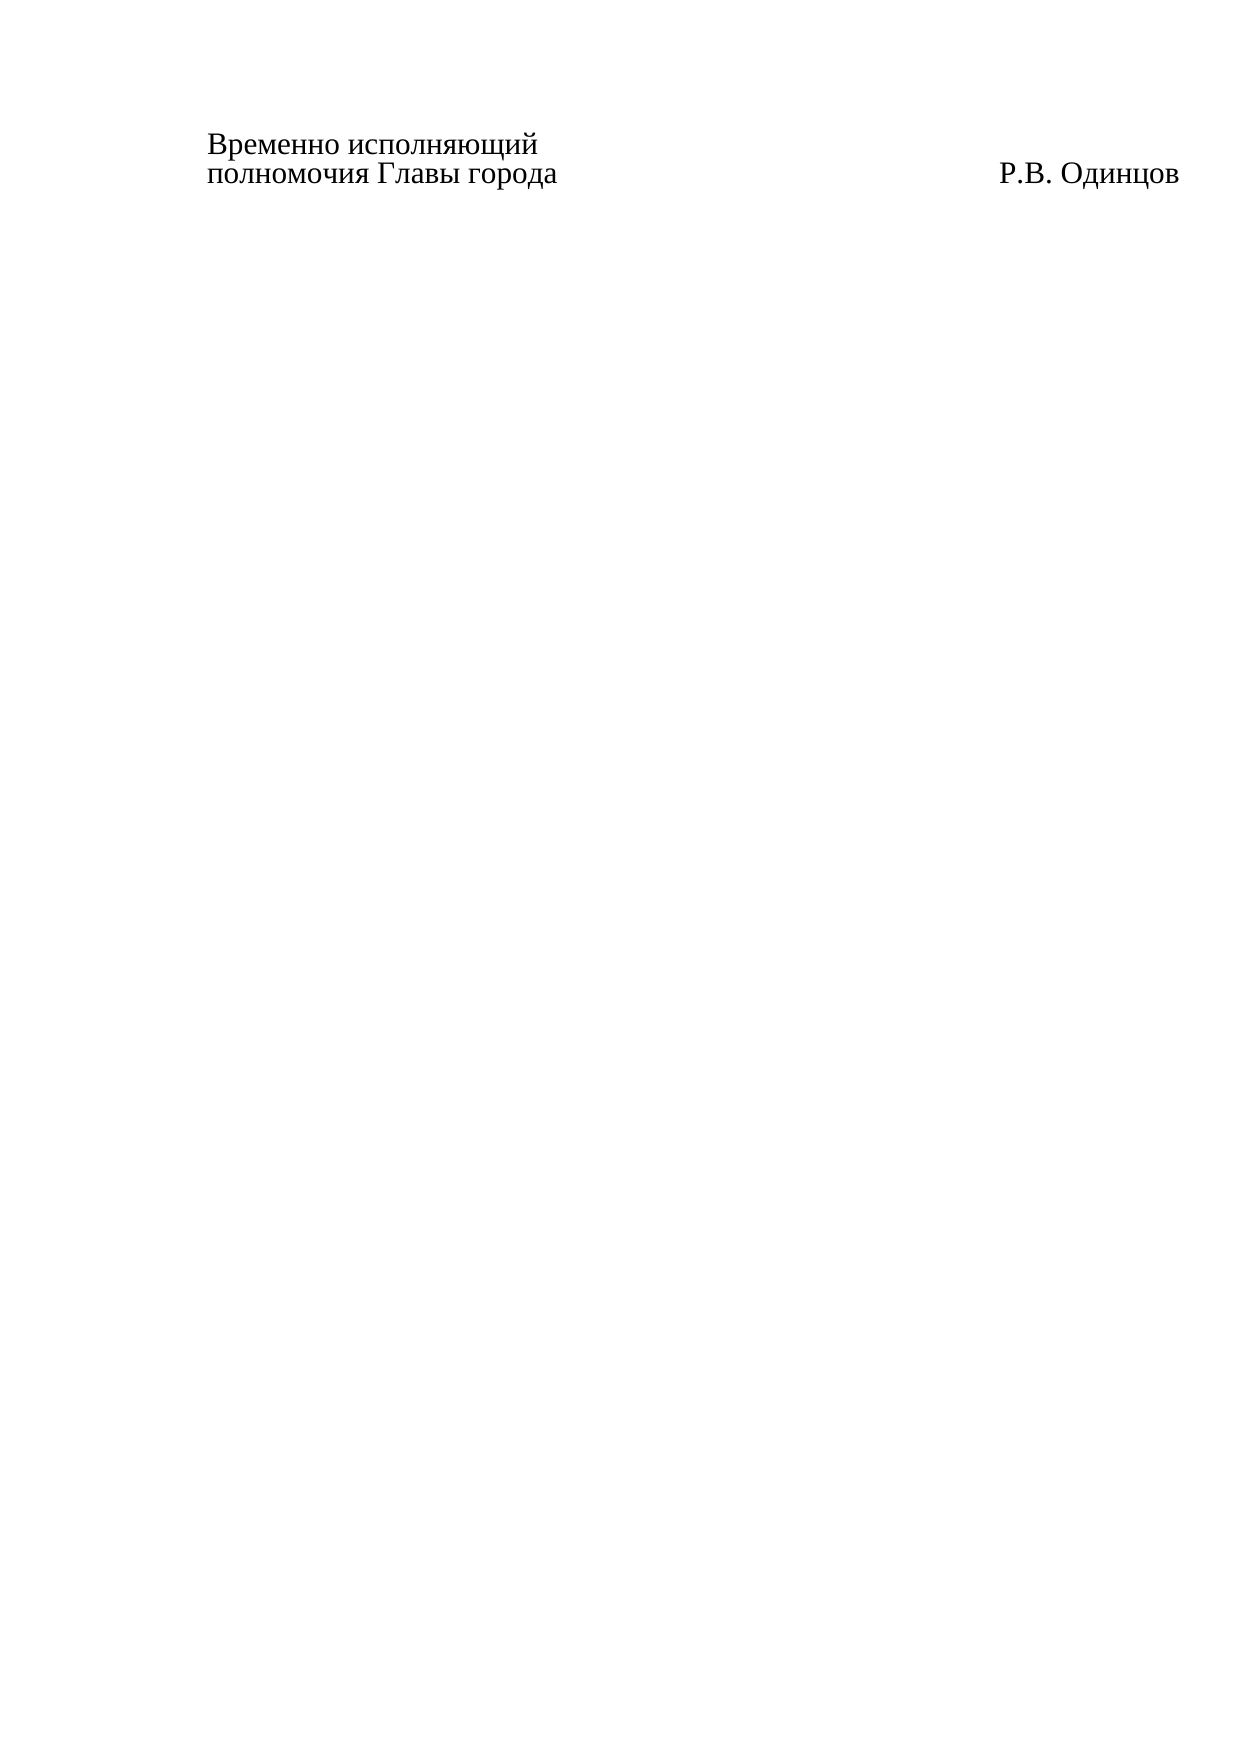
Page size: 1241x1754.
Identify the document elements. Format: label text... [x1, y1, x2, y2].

text Временно исполняющий [207, 131, 1181, 160]
text полномочия Главы города Р.В. Одинцов [207, 160, 1181, 189]
